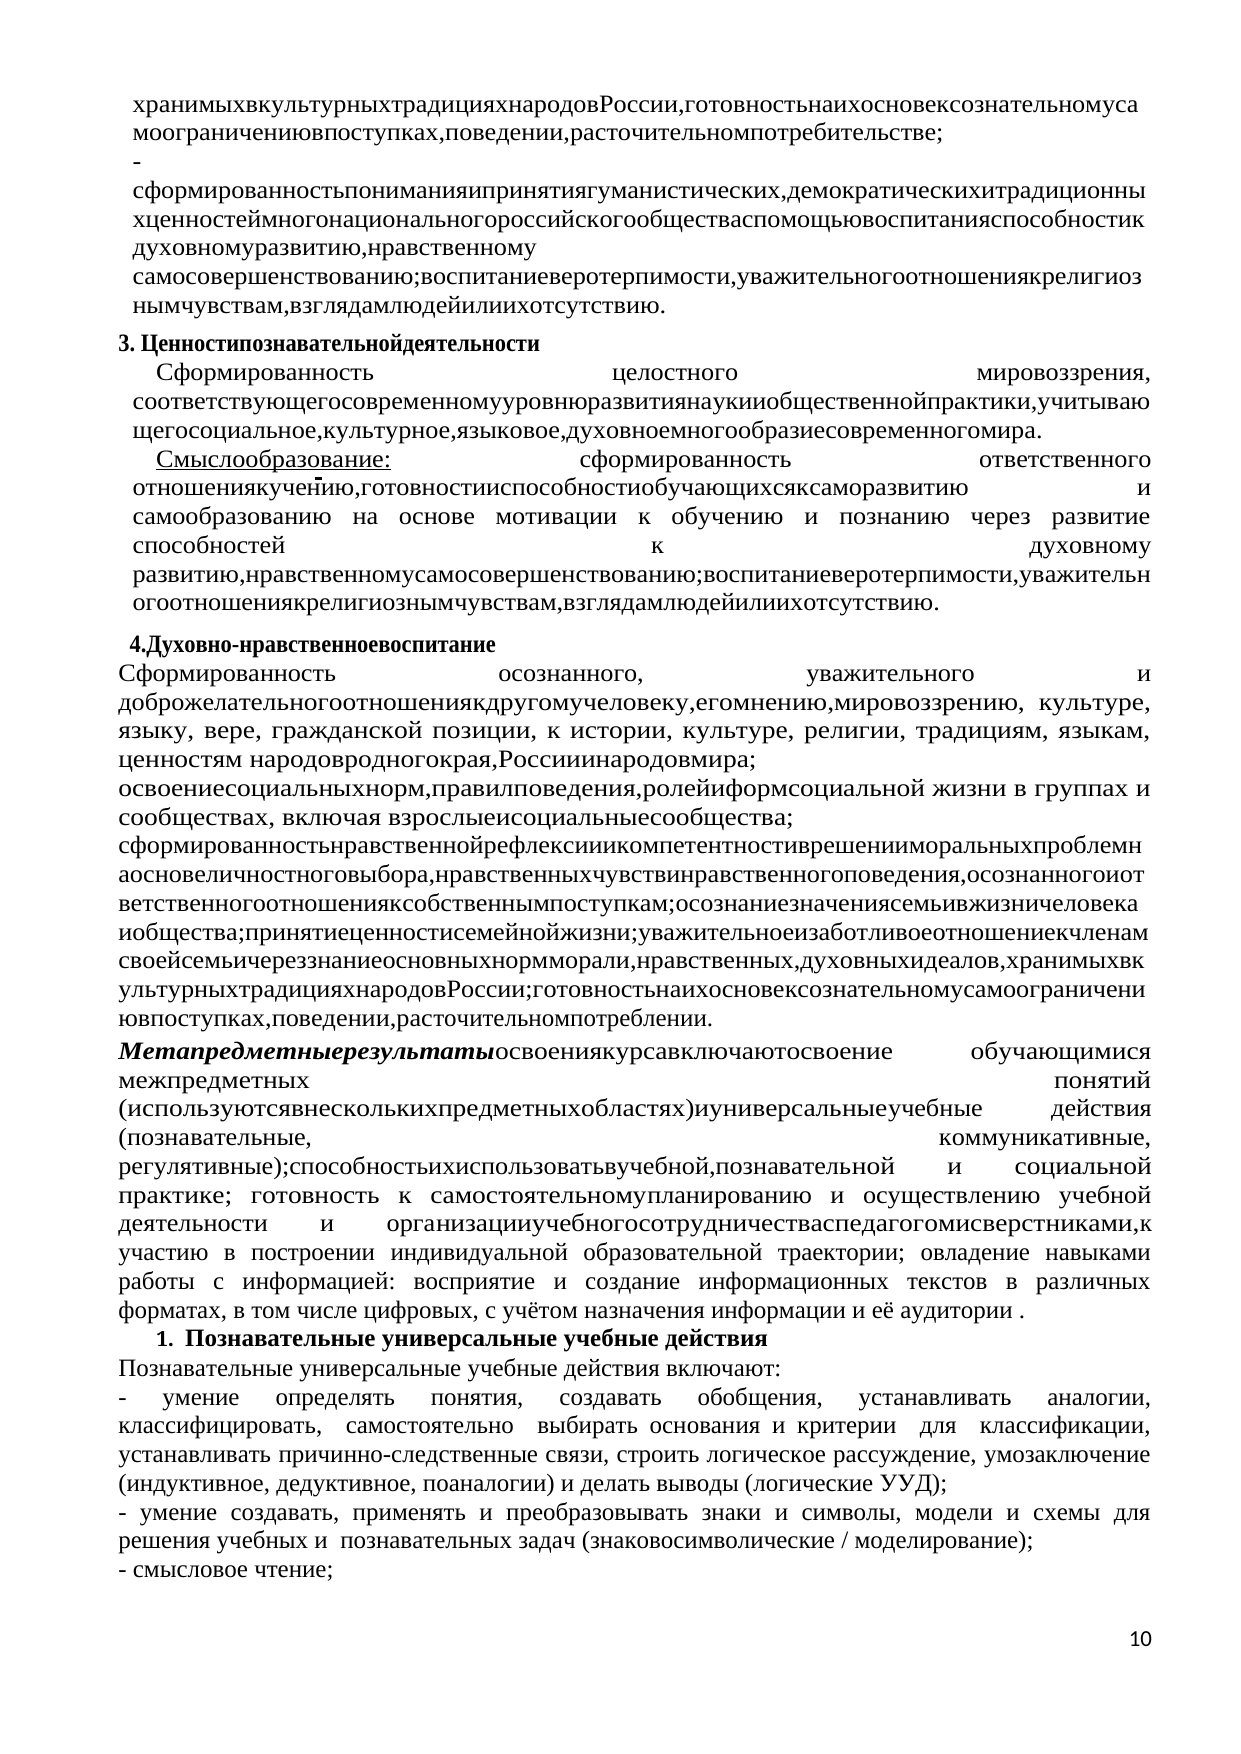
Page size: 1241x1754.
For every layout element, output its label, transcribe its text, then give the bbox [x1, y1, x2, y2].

text Метапредметныерезультатыосвоениякурсавключаютосвоение обучающимися межпредметных понятий (используютсявнесколькихпредметныхобластях)иуниверсальныеучебные действия (познавательные, коммуникативные, регулятивные);способностьихиспользоватьвучебной,познавательной и социальной практике; готовность к самостоятельномупланированию и осуществлению учебной деятельности и организацииучебногосотрудничестваспедагогомисверстниками,к участию в построении индивидуальной образовательной траектории; овладение навыками работы с информацией: восприятие и создание информационных текстов в различных форматах, в том числе цифровых, с учётом назначения информации и её аудитории . [118, 1036, 1152, 1323]
text - сформированностьпониманияипринятиягуманистических,демократическихитрадиционныхценностеймногонациональногороссийскогообществаспомощьювоспитанияспособностикдуховномуразвитию,нравственному самосовершенствованию;воспитаниеверотерпимости,уважительногоотношениякрелигиознымчувствам,взглядамлюдейилиихотсутствию. [132, 146, 1152, 319]
text - умение создавать, применять и преобразовывать знаки и символы, модели и схемы для решения учебных и познавательных задач (знаковосимволические / моделирование); [118, 1497, 1152, 1554]
text Сформированность осознанного, уважительного и доброжелательногоотношениякдругомучеловеку,егомнению,мировоззрению, культуре, языку, вере, гражданской позиции, к истории, культуре, религии, традициям, языкам, ценностям народовродногокрая,Россииинародовмира; [118, 658, 1152, 773]
text 3. Ценностипознавательнойдеятельности [118, 328, 1152, 357]
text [132, 89, 1152, 146]
text Познавательные универсальные учебные действия включают: [118, 1353, 1152, 1382]
text - умение определять понятия, создавать обобщения, устанавливать аналогии, классифицировать, самостоятельно выбирать основания и критерии для классификации, устанавливать причинно-следственные связи, строить логическое рассуждение, умозаключение (индуктивное, дедуктивное, поаналогии) и делать выводы (логические УУД); [118, 1382, 1152, 1497]
text Сформированность целостного мировоззрения, соответствующегосовременномууровнюразвитиянаукииобщественнойпрактики,учитывающегосоциальное,культурное,языковое,духовноемногообразиесовременногомира. [132, 357, 1152, 444]
text освоениесоциальныхнорм,правилповедения,ролейиформсоциальной жизни в группах и сообществах, включая взрослыеисоциальныесообщества; [118, 773, 1152, 831]
text 4.Духовно-нравственноевоспитание [118, 629, 1152, 658]
list Познавательные универсальные учебные действия [156, 1323, 1152, 1353]
text сформированностьнравственнойрефлексииикомпетентностиврешенииморальныхпроблемнаосновеличностноговыбора,нравственныхчувствинравственногоповедения,осознанногоиответственногоотношенияксобственнымпоступкам;осознаниезначениясемьивжизничеловекаиобщества;принятиеценностисемейнойжизни;уважительноеизаботливоеотношениекчленамсвоейсемьичереззнаниеосновныхнормморали,нравственных,духовныхидеалов,хранимыхвкультурныхтрадицияхнародовРоссии;готовностьнаихосновексознательномусамоограничениювпоступках,поведении,расточительномпотреблении. [118, 831, 1152, 1032]
text Смыслообразование: сформированность ответственного отношениякучению,готовностииспособностиобучающихсяксаморазвитию и самообразованию на основе мотивации к обучению и познанию через развитие способностей к духовному развитию,нравственномусамосовершенствованию;воспитаниеверотерпимости,уважительногоотношениякрелигиознымчувствам,взглядамлюдейилиихотсутствию. [132, 444, 1152, 616]
text - смысловое чтение; [118, 1554, 1152, 1583]
